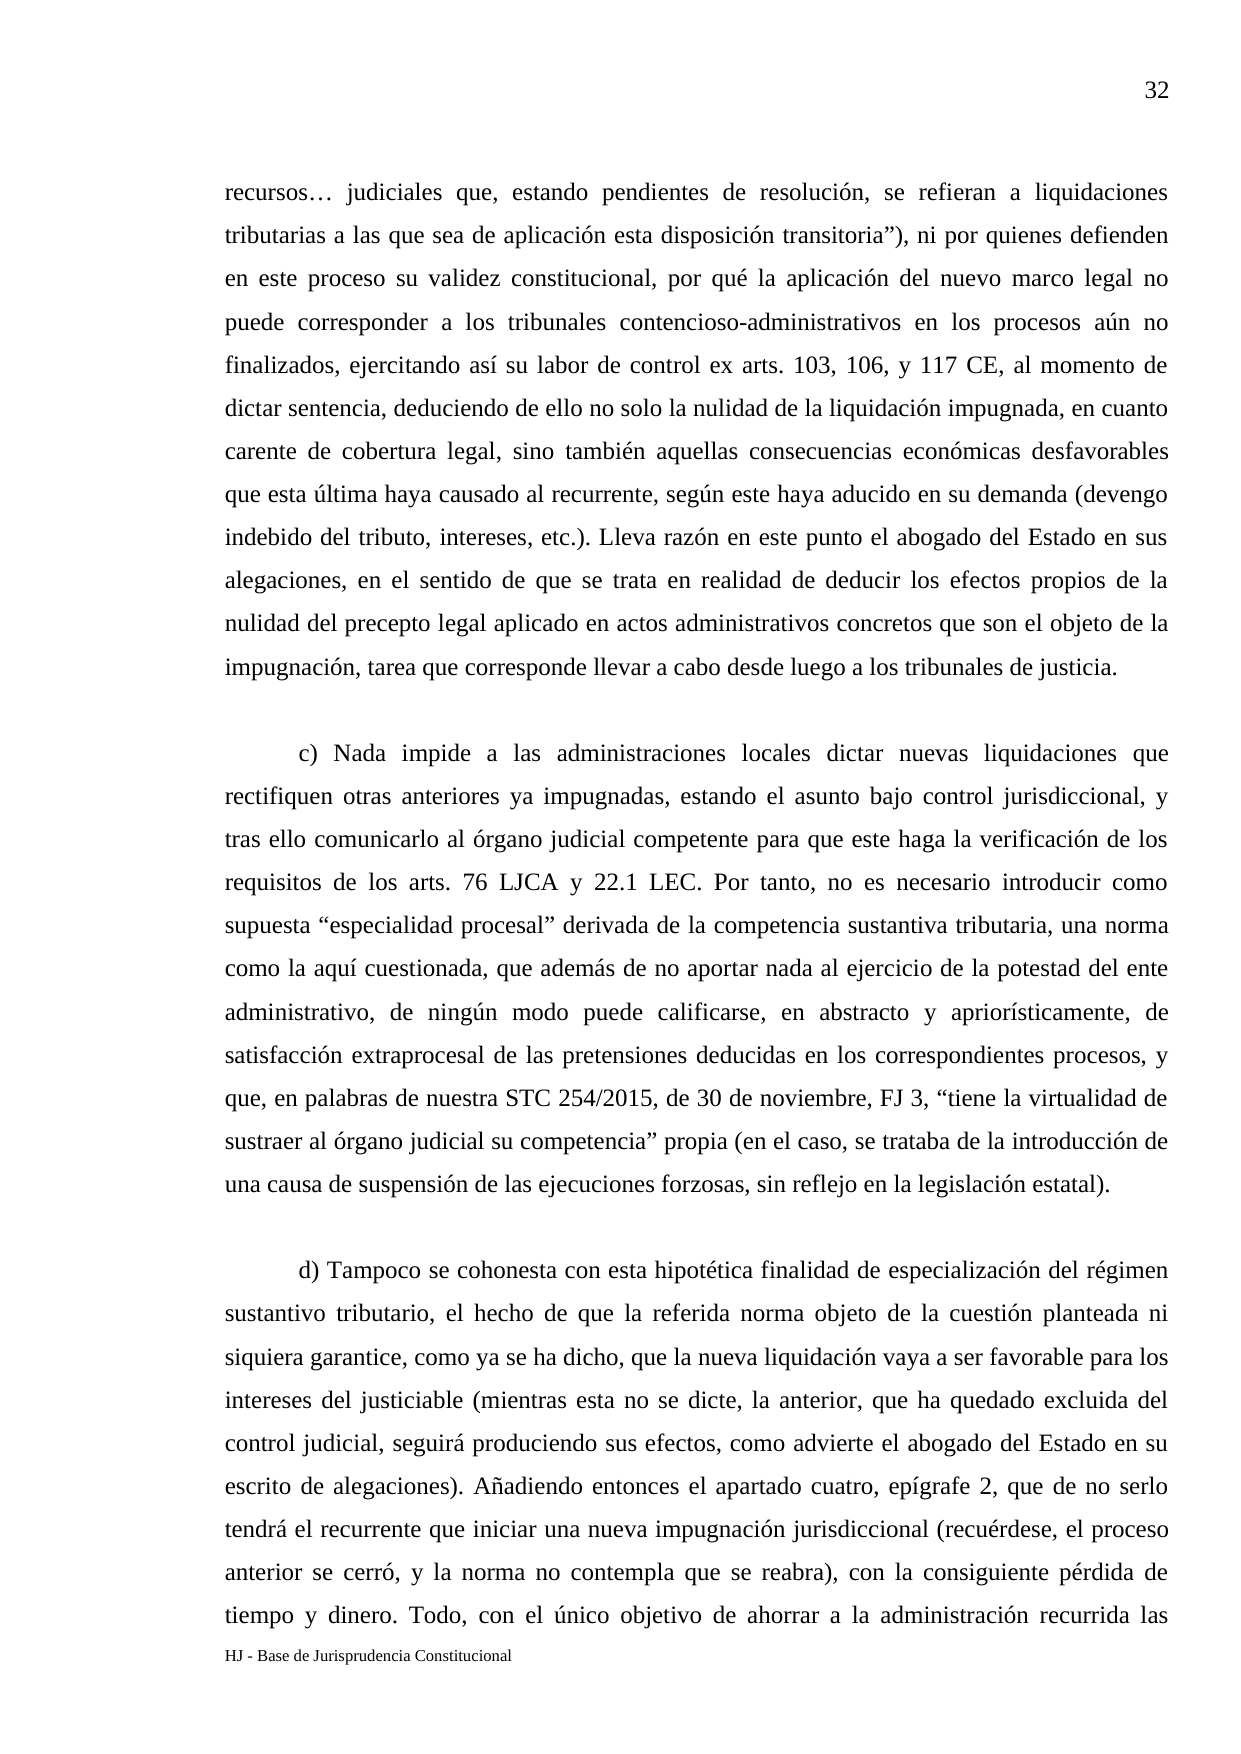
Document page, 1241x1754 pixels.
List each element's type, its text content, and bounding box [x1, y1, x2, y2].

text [224, 1255, 1169, 1629]
text c) Nada impide a las administraciones locales dictar nuevas liquidaciones que rectifiquen otras anteriores ya impugnadas, estando el asunto bajo control jurisdiccional, y tras ello comunicarlo al órgano judicial competente para que este haga la verificación de los requisitos de los arts. 76 LJCA y 22.1 LEC. Por tanto, no es necesario introducir como supuesta “especialidad procesal” derivada de la competencia sustantiva tributaria, una norma como la aquí cuestionada, que además de no aportar nada al ejercicio de la potestad del ente administrativo, de ningún modo puede calificarse, en abstracto y apriorísticamente, de satisfacción extraprocesal de las pretensiones deducidas en los correspondientes procesos, y que, en palabras de nuestra STC 254/2015, de 30 de noviembre, FJ 3, “tiene la virtualidad de sustraer al órgano judicial su competencia” propia (en el caso, se trataba de la introducción de una causa de suspensión de las ejecuciones forzosas, sin reflejo en la legislación estatal). [224, 738, 1169, 1198]
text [224, 177, 1169, 680]
